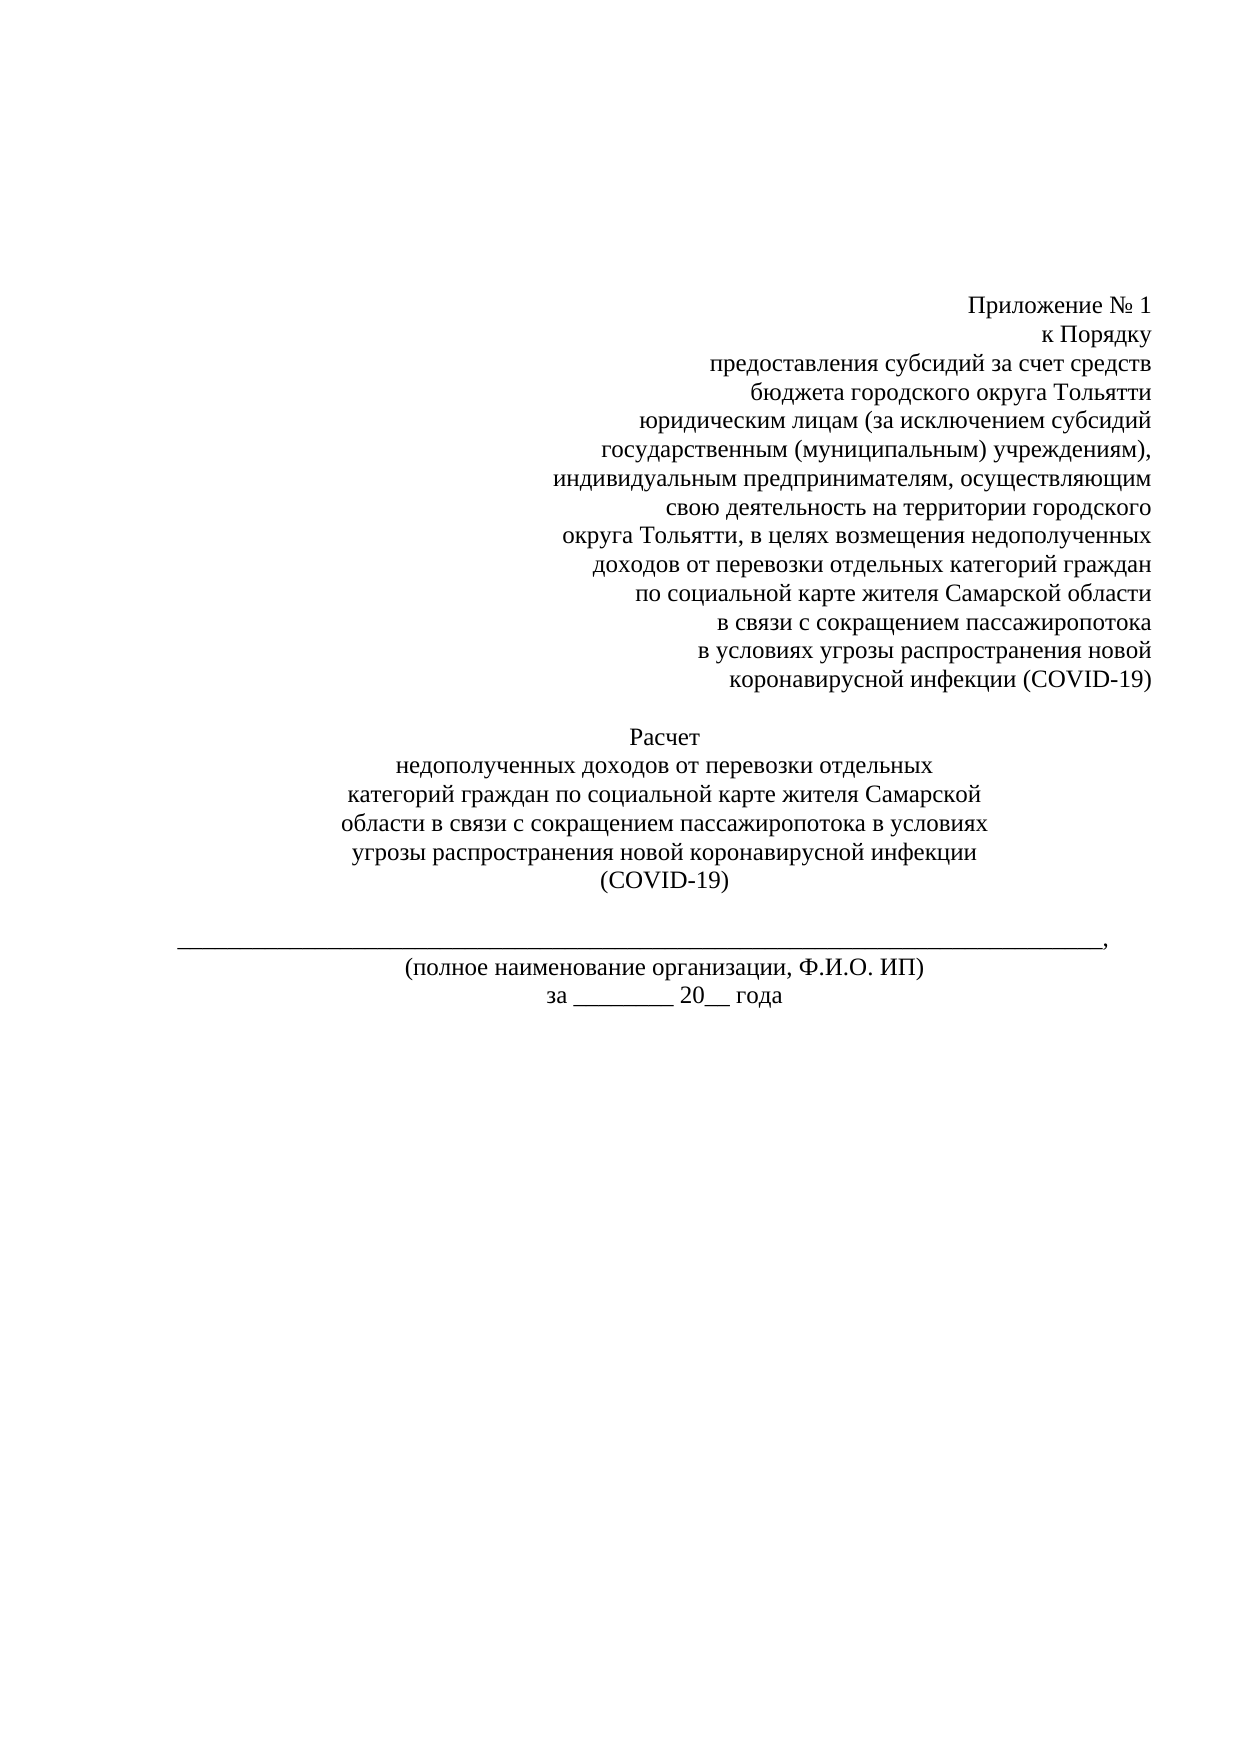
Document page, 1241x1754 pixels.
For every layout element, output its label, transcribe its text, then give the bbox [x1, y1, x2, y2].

text недополученных доходов от перевозки отдельных [177, 751, 1152, 779]
text Приложение № 1 [177, 291, 1152, 319]
text коронавирусной инфекции (COVID-19) [177, 664, 1152, 693]
text по социальной карте жителя Самарской области [177, 578, 1152, 607]
text в условиях угрозы распространения новой [177, 636, 1152, 664]
text округа Тольятти, в целях возмещения недополученных [177, 521, 1152, 549]
text угрозы распространения новой коронавирусной инфекции [177, 837, 1152, 866]
text свою деятельность на территории городского [177, 492, 1152, 521]
text области в связи с сокращением пассажиропотока в условиях [177, 808, 1152, 837]
text юридическим лицам (за исключением субсидий [177, 406, 1152, 434]
text государственным (муниципальным) учреждениям), [177, 434, 1152, 463]
text индивидуальным предпринимателям, осуществляющим [177, 463, 1152, 492]
text за ________ 20__ года [177, 981, 1152, 1009]
text бюджета городского округа Тольятти [177, 377, 1152, 406]
text к Порядку [177, 319, 1152, 348]
text предоставления субсидий за счет средств [177, 348, 1152, 377]
text (COVID-19) [177, 866, 1152, 894]
text категорий граждан по социальной карте жителя Самарской [177, 779, 1152, 808]
text доходов от перевозки отдельных категорий граждан [177, 549, 1152, 578]
text __________________________________________________________________________, [177, 923, 1152, 952]
text в связи с сокращением пассажиропотока [177, 607, 1152, 636]
text Расчет [177, 722, 1152, 751]
text (полное наименование организации, Ф.И.О. ИП) [177, 952, 1152, 981]
